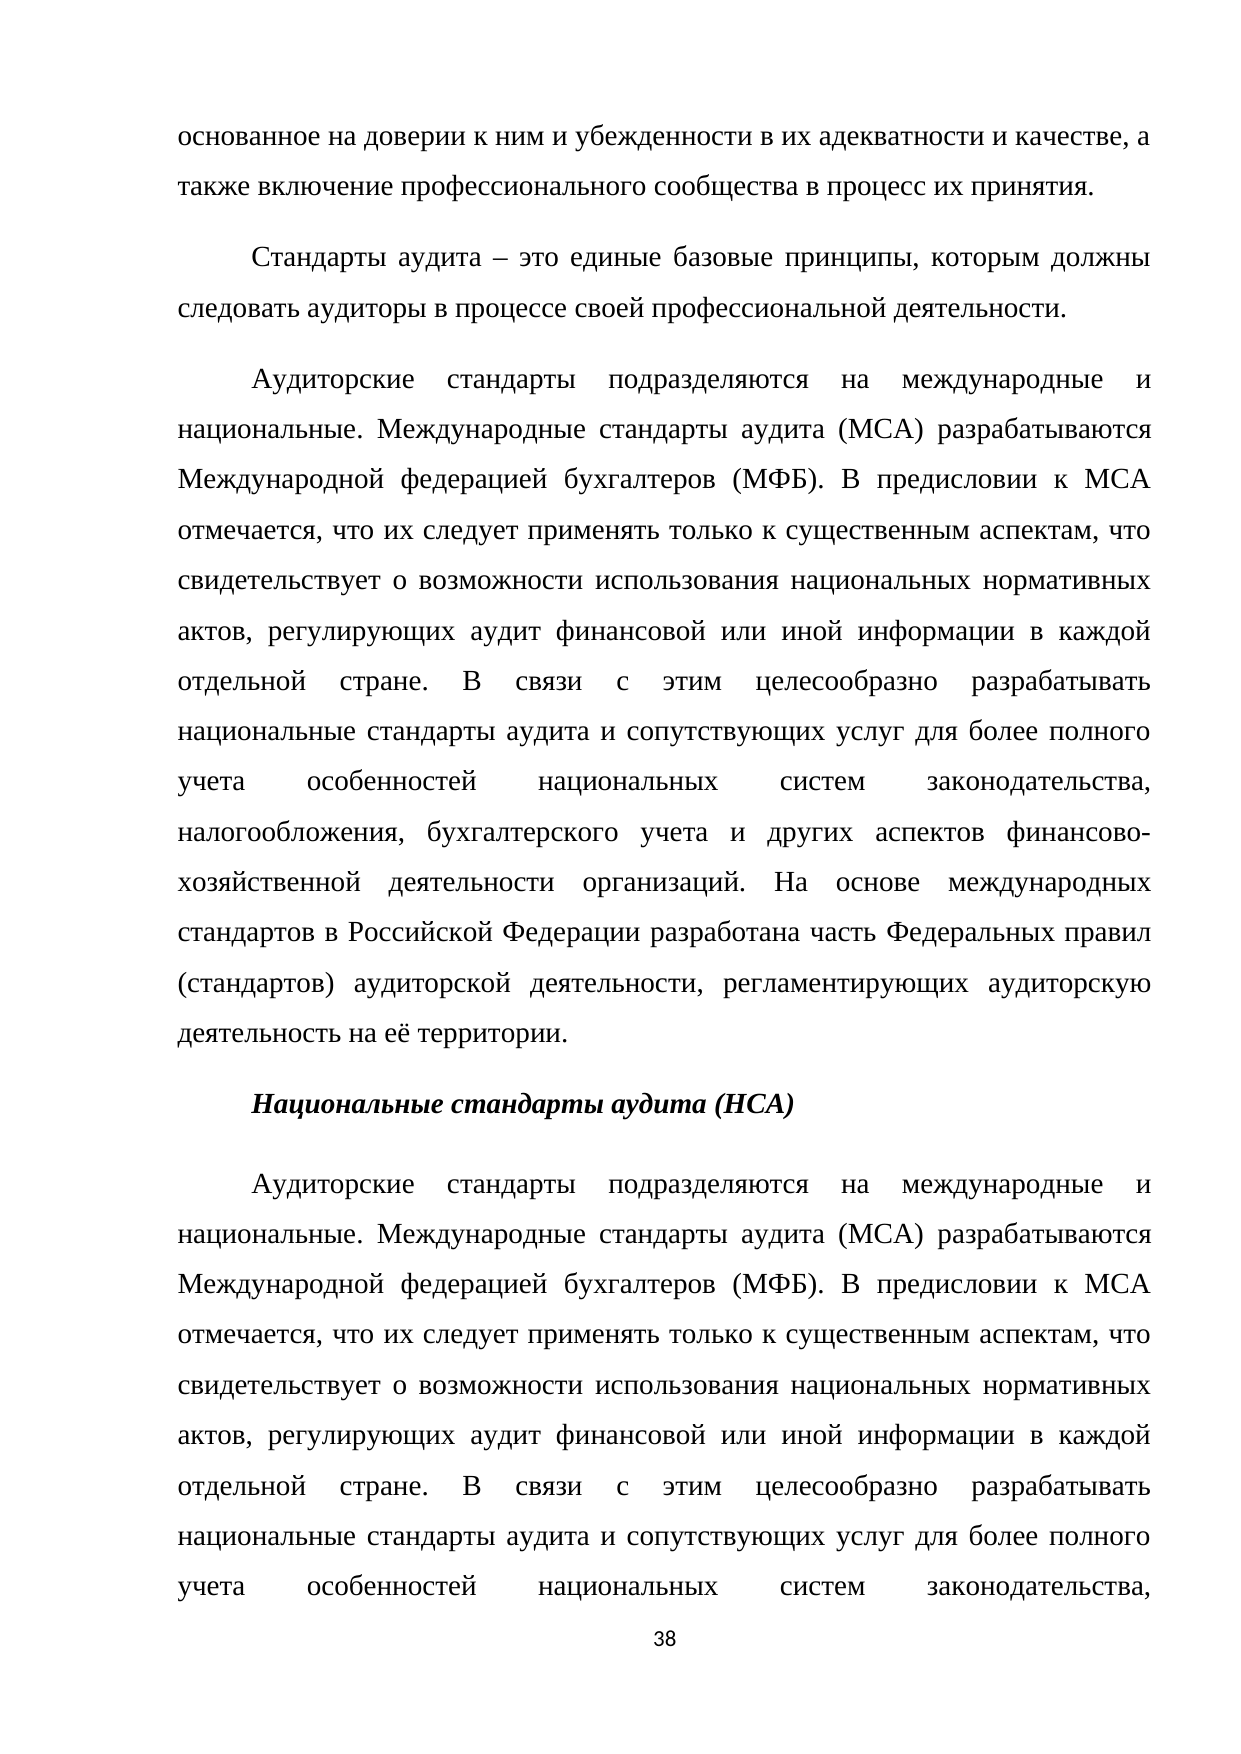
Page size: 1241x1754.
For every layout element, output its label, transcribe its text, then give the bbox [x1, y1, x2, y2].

text Национальные стандарты аудита (НСА) [177, 1287, 1152, 1321]
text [177, 1367, 1152, 1602]
subtitle 2.4. Роль международных и национальных стандартов в развитии и совершенствовании аудиторской деятельности [177, 118, 1152, 202]
text Аудиторские стандарты подразделяются на международные и национальные. Международные стандарты аудита (МСА) разрабатываются Международной федерацией бухгалтеров (МФБ). В предисловии к МСА отмечается, что их следует применять только к существенным аспектам, что свидетельствует о возможности использования национальных нормативных актов, регулирующих аудит финансовой или иной информации в каждой отдельной стране. В связи с этим целесообразно разрабатывать национальные стандарты аудита и сопутствующих услуг для более полного учета особенностей национальных систем законодательства, налогообложения, бухгалтерского учета и других аспектов финансово-хозяйственной деятельности организаций. На основе международных стандартов в Российской Федерации разработана часть Федеральных правил (стандартов) аудиторской деятельности, регламентирующих аудиторскую деятельность на её территории. [177, 562, 1152, 1250]
text Стандарты аудита – это единые базовые принципы, которым должны следовать аудиторы в процессе своей профессиональной деятельности. [177, 441, 1152, 525]
text Стандарты аудиторской деятельности имеют общественную значимость, поэтому необходимы их широкое признание, которое основанное на доверии к ним и убежденности в их адекватности и качестве, а также включение профессионального сообщества в процесс их принятия. [177, 219, 1152, 403]
